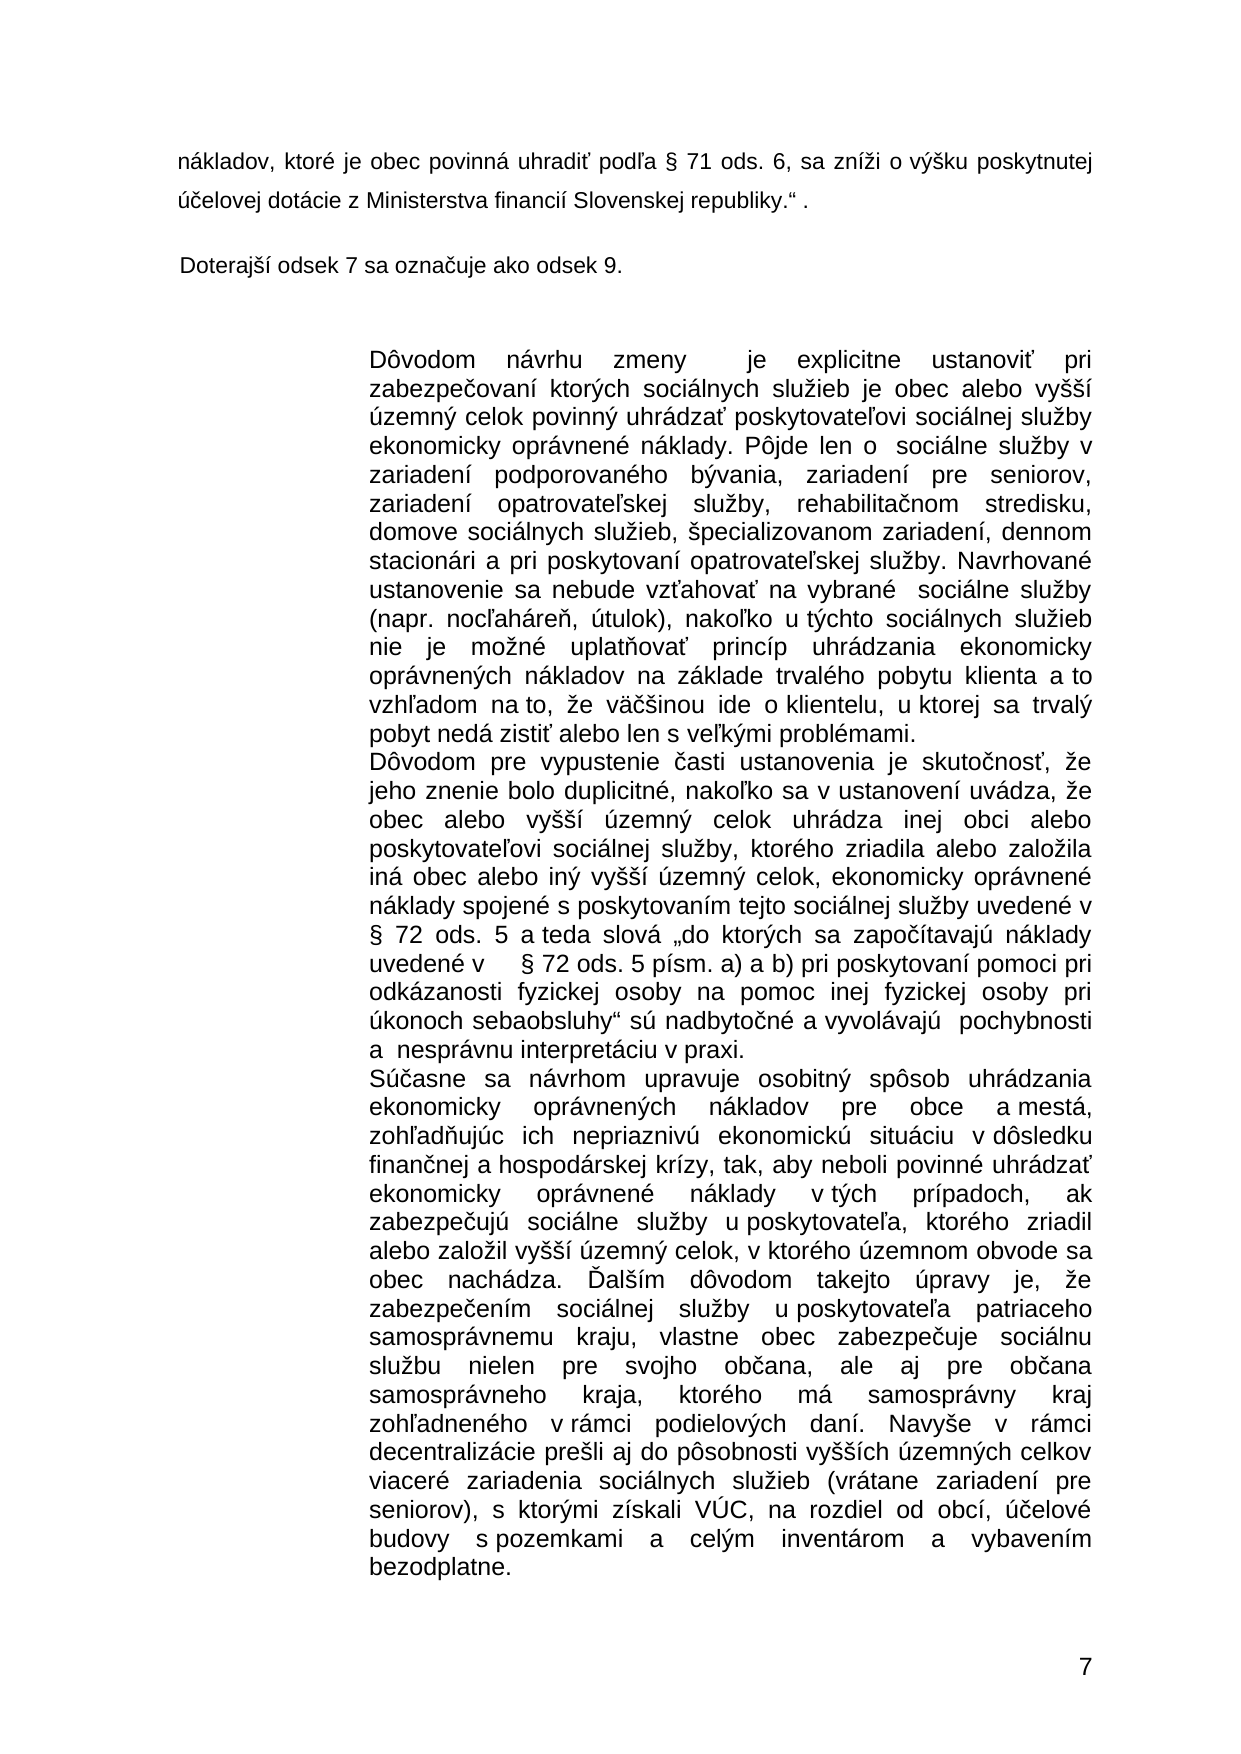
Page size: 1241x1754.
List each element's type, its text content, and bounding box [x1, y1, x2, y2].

text Dôvodom návrhu zmeny je explicitne ustanoviť pri zabezpečovaní ktorých sociálnych služieb je obec alebo vyšší územný celok povinný uhrádzať poskytovateľovi sociálnej služby ekonomicky oprávnené náklady. Pôjde len o sociálne služby v zariadení podporovaného bývania, zariadení pre seniorov, zariadení opatrovateľskej služby, rehabilitačnom stredisku, domove sociálnych služieb, špecializovanom zariadení, dennom stacionári a pri poskytovaní opatrovateľskej služby. Navrhované ustanovenie sa nebude vzťahovať na vybrané sociálne služby (napr. nocľaháreň, útulok), nakoľko u týchto sociálnych služieb nie je možné uplatňovať princíp uhrádzania ekonomicky oprávnených nákladov na základe trvalého pobytu klienta a to vzhľadom na to, že väčšinou ide o klientelu, u ktorej sa trvalý pobyt nedá zistiť alebo len s veľkými problémami. [369, 345, 1093, 747]
text Dôvodom pre vypustenie časti ustanovenia je skutočnosť, že jeho znenie bolo duplicitné, nakoľko sa v ustanovení uvádza, že obec alebo vyšší územný celok uhrádza inej obci alebo poskytovateľovi sociálnej služby, ktorého zriadila alebo založila iná obec alebo iný vyšší územný celok, ekonomicky oprávnené náklady spojené s poskytovaním tejto sociálnej služby uvedené v § 72 ods. 5 a teda slová „do ktorých sa započítavajú náklady uvedené v § 72 ods. 5 písm. a) a b) pri poskytovaní pomoci pri odkázanosti fyzickej osoby na pomoc inej fyzickej osoby pri úkonoch sebaobsluhy“ sú nadbytočné a vyvolávajú pochybnosti a nesprávnu interpretáciu v praxi. [369, 747, 1093, 1063]
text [177, 148, 1093, 213]
text Doterajší odsek 7 sa označuje ako odsek 9. [148, 252, 1093, 278]
text Súčasne sa návrhom upravuje osobitný spôsob uhrádzania ekonomicky oprávnených nákladov pre obce a mestá, zohľadňujúc ich nepriaznivú ekonomickú situáciu v dôsledku finančnej a hospodárskej krízy, tak, aby neboli povinné uhrádzať ekonomicky oprávnené náklady v tých prípadoch, ak zabezpečujú sociálne služby u poskytovateľa, ktorého zriadil alebo založil vyšší územný celok, v ktorého územnom obvode sa obec nachádza. Ďalším dôvodom takejto úpravy je, že zabezpečením sociálnej služby u poskytovateľa patriaceho samosprávnemu kraju, vlastne obec zabezpečuje sociálnu službu nielen pre svojho občana, ale aj pre občana samosprávneho kraja, ktorého má samosprávny kraj zohľadneného v rámci podielových daní. Navyše v rámci decentralizácie prešli aj do pôsobnosti vyšších územných celkov viaceré zariadenia sociálnych služieb (vrátane zariadení pre seniorov), s ktorými získali VÚC, na rozdiel od obcí, účelové budovy s pozemkami a celým inventárom a vybavením bezodplatne. [369, 1063, 1093, 1581]
